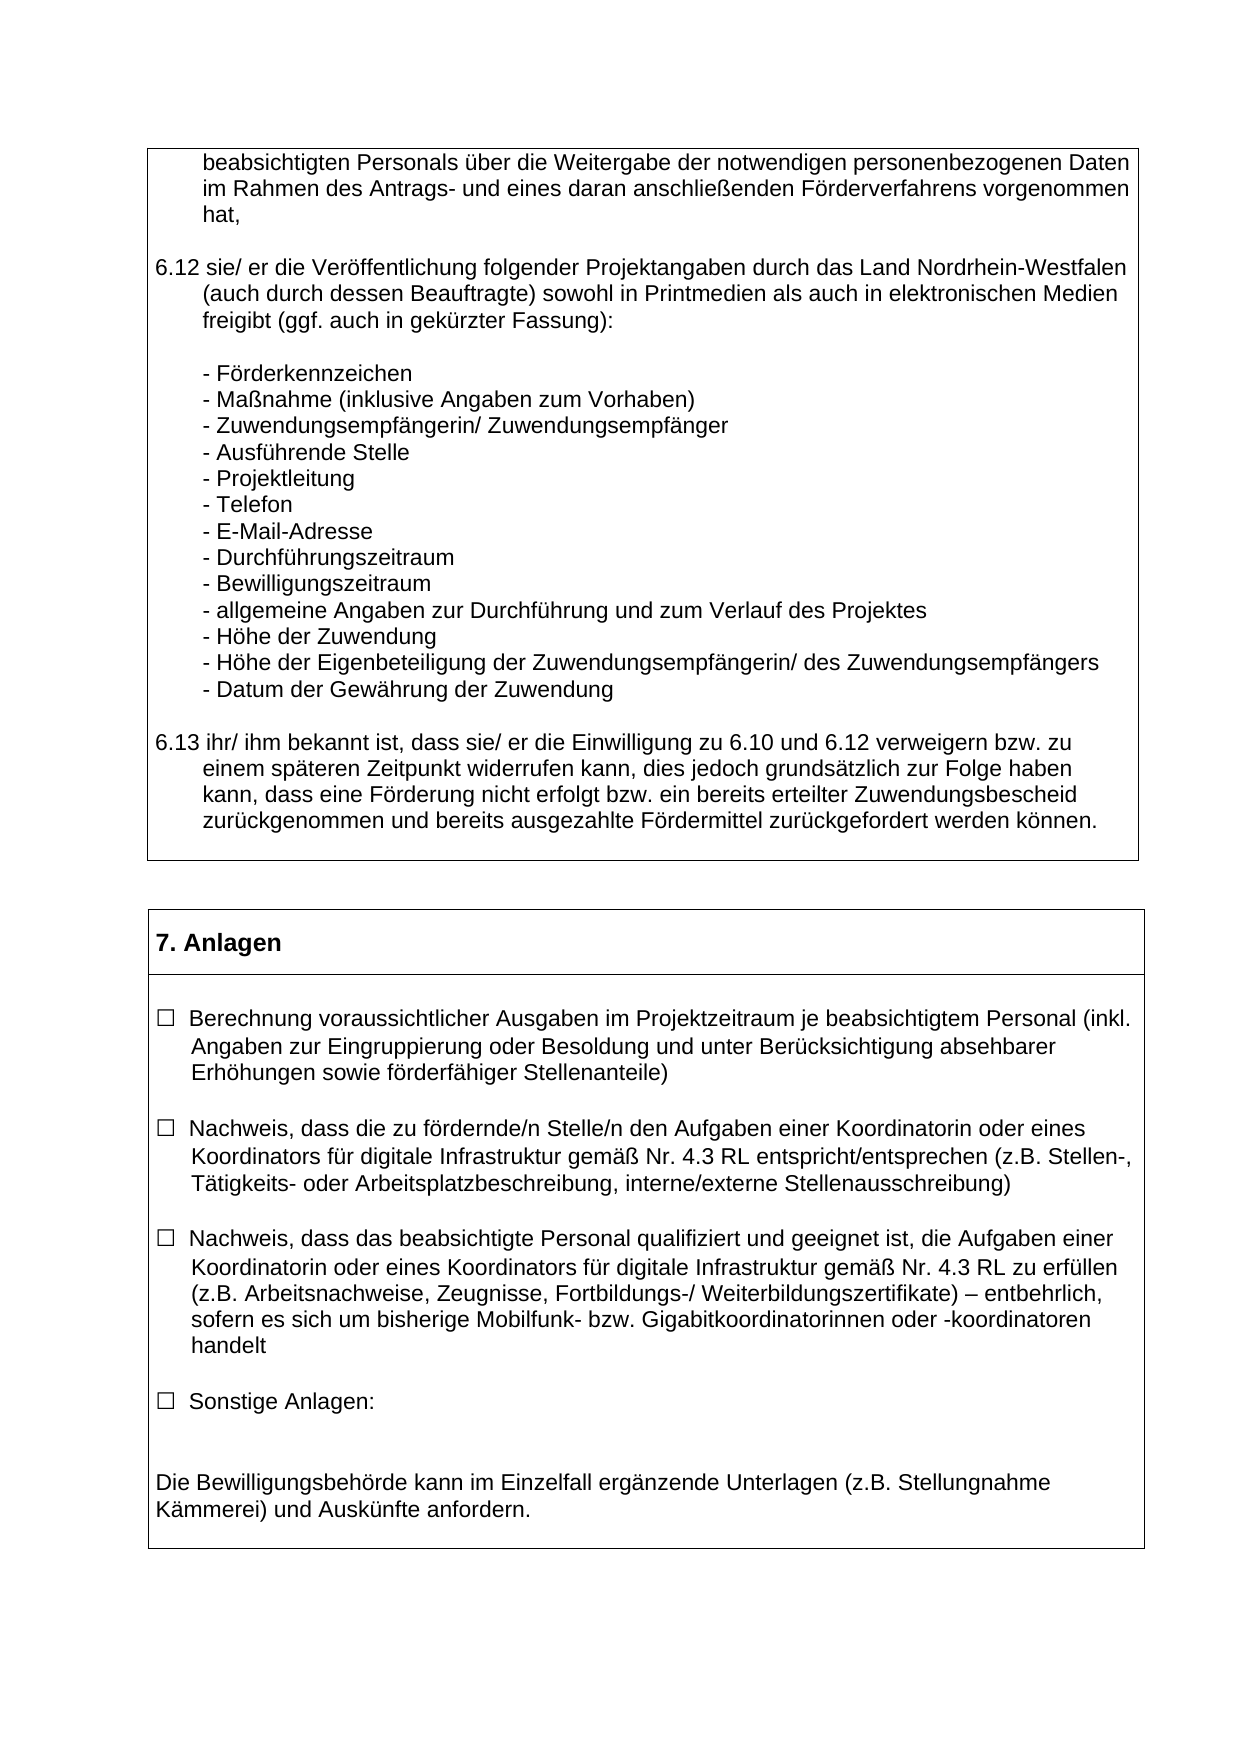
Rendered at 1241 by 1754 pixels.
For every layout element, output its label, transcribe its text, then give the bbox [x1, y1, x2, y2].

table_header 7. Anlagen [149, 910, 1144, 974]
table_cell Berechnung voraussichtlicher Ausgaben im Projektzeitraum je beabsichtigtem Personal (inkl. Angaben zur Eingruppierung oder Besoldung und unter Berücksichtigung absehbarer Erhöhungen sowie förderfähiger Stellenanteile) Nachweis, dass die zu fördernde/n Stelle/n den Aufgaben einer Koordinatorin oder eines Koordinators für digitale Infrastruktur gemäß Nr. 4.3 RL entspricht/entsprechen (z.B. Stellen-, Tätigkeits- oder Arbeitsplatzbeschreibung, interne/externe Stellenausschreibung) Nachweis, dass das beabsichtigte Personal qualifiziert und geeignet ist, die Aufgaben einer Koordinatorin oder eines Koordinators für digitale Infrastruktur gemäß Nr. 4.3 RL zu erfüllen (z.B. Arbeitsnachweise, Zeugnisse, Fortbildungs-/ Weiterbildungszertifikate) – entbehrlich, sofern es sich um bisherige Mobilfunk- bzw. Gigabitkoordinatorinnen oder -koordinatoren handelt Sonstige Anlagen: Die Bewilligungsbehörde kann im Einzelfall ergänzende Unterlagen (z.B. Stellungnahme Kämmerei) und Auskünfte anfordern. [149, 975, 1144, 1548]
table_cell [148, 149, 1138, 860]
